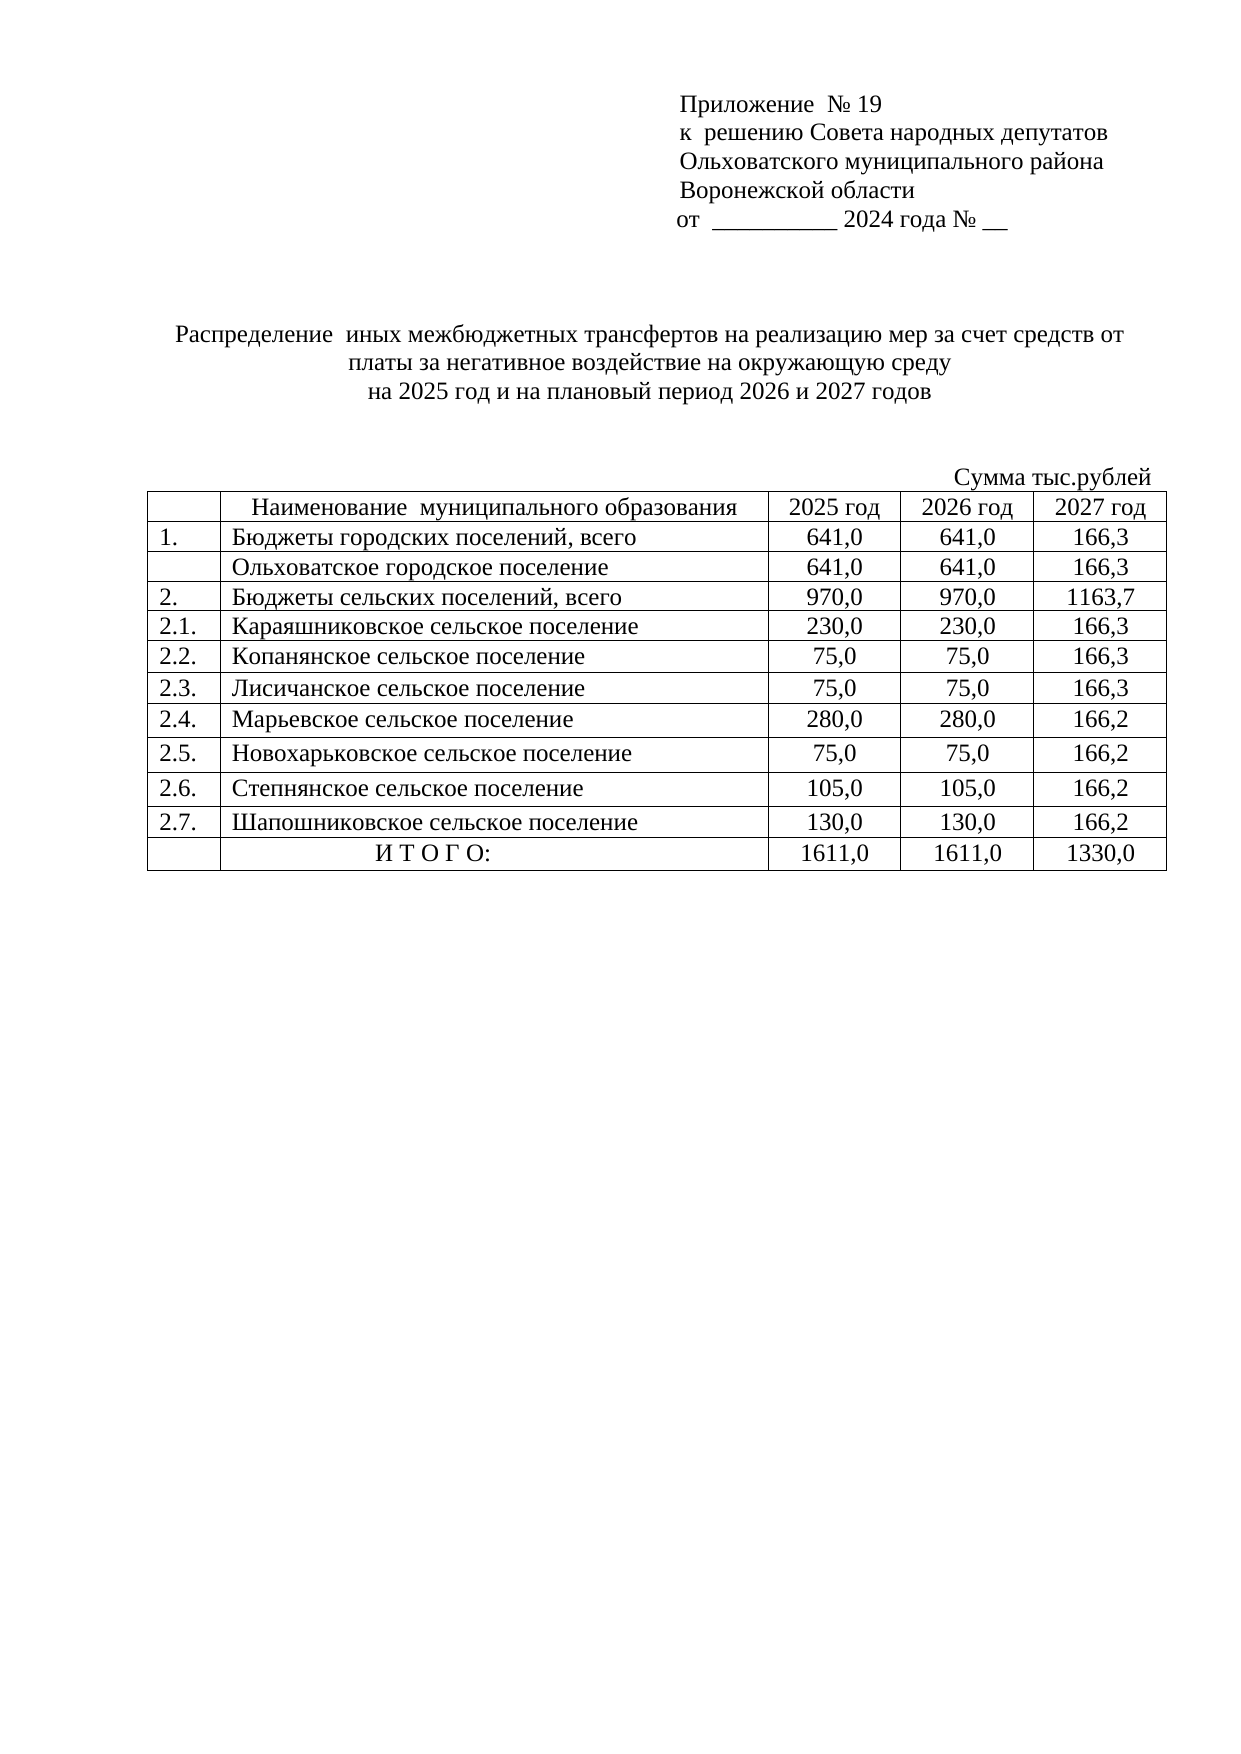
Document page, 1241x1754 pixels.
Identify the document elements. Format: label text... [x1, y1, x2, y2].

table_cell Степнянское сельское поселение [221, 773, 768, 806]
table_cell Караяшниковское сельское поселение [221, 611, 768, 640]
table_cell Лисичанское сельское поселение [221, 673, 768, 703]
table_cell 75,0 [769, 641, 900, 672]
table_cell 280,0 [901, 704, 1033, 737]
table_cell 641,0 [769, 552, 900, 581]
table_cell 970,0 [901, 582, 1033, 610]
table_cell 1611,0 [901, 838, 1033, 870]
text к решению Совета народных депутатов [679, 117, 1152, 146]
table_cell 166,2 [1034, 704, 1166, 737]
table_cell 166,2 [1034, 807, 1166, 837]
table_cell 2.4. [148, 704, 220, 737]
table_cell 75,0 [769, 738, 900, 772]
table_cell И Т О Г О: [221, 838, 768, 870]
table_cell 105,0 [901, 773, 1033, 806]
table_cell 2.7. [148, 807, 220, 837]
table_cell 1330,0 [1034, 838, 1166, 870]
text Ольховатского муниципального района Воронежской области [679, 146, 1152, 204]
text на 2025 год и на плановый период 2026 и 2027 годов [148, 376, 1152, 405]
table_cell 641,0 [901, 552, 1033, 581]
table_cell 105,0 [769, 773, 900, 806]
table_cell Марьевское сельское поселение [221, 704, 768, 737]
table_header 2027 год [1034, 492, 1166, 521]
table_cell 75,0 [901, 738, 1033, 772]
table_cell 75,0 [901, 641, 1033, 672]
table_cell 166,2 [1034, 773, 1166, 806]
table_cell 166,3 [1034, 611, 1166, 640]
table_header [148, 492, 220, 521]
table_cell Копанянское сельское поселение [221, 641, 768, 672]
table_cell 230,0 [769, 611, 900, 640]
table_cell 641,0 [901, 522, 1033, 551]
table_cell 2.1. [148, 611, 220, 640]
table_cell 1. [148, 522, 220, 551]
table_cell 130,0 [769, 807, 900, 837]
table_cell [148, 838, 220, 870]
table_cell Бюджеты городских поселений, всего [221, 522, 768, 551]
table_cell 2.2. [148, 641, 220, 672]
table_cell 75,0 [901, 673, 1033, 703]
table_cell 2. [148, 582, 220, 610]
table_cell Ольховатское городское поселение [221, 552, 768, 581]
table_header 2025 год [769, 492, 900, 521]
table_cell 280,0 [769, 704, 900, 737]
text от __________ 2024 года № __ [676, 204, 1152, 232]
text Сумма тыс.рублей [148, 462, 1152, 491]
table_cell 75,0 [769, 673, 900, 703]
table_cell 1611,0 [769, 838, 900, 870]
table_header Наименование муниципального образования [221, 492, 768, 521]
table_cell Бюджеты сельских поселений, всего [221, 582, 768, 610]
table_cell 970,0 [769, 582, 900, 610]
table_cell [148, 552, 220, 581]
table_cell 166,2 [1034, 738, 1166, 772]
table_cell 166,3 [1034, 552, 1166, 581]
table_cell Шапошниковское сельское поселение [221, 807, 768, 837]
table_cell 230,0 [901, 611, 1033, 640]
table_cell 2.5. [148, 738, 220, 772]
table_cell Новохарьковское сельское поселение [221, 738, 768, 772]
table_cell 1163,7 [1034, 582, 1166, 610]
table_cell 130,0 [901, 807, 1033, 837]
table_cell 641,0 [769, 522, 900, 551]
table_cell 166,3 [1034, 522, 1166, 551]
text Распределение иных межбюджетных трансфертов на реализацию мер за счет средств от платы за негативное воздействие на окружающую среду [148, 319, 1152, 376]
table_header 2026 год [901, 492, 1033, 521]
table_cell 2.6. [148, 773, 220, 806]
table_cell 166,3 [1034, 673, 1166, 703]
text Приложение № 19 [679, 89, 1152, 117]
table_cell 166,3 [1034, 641, 1166, 672]
table_cell 2.3. [148, 673, 220, 703]
